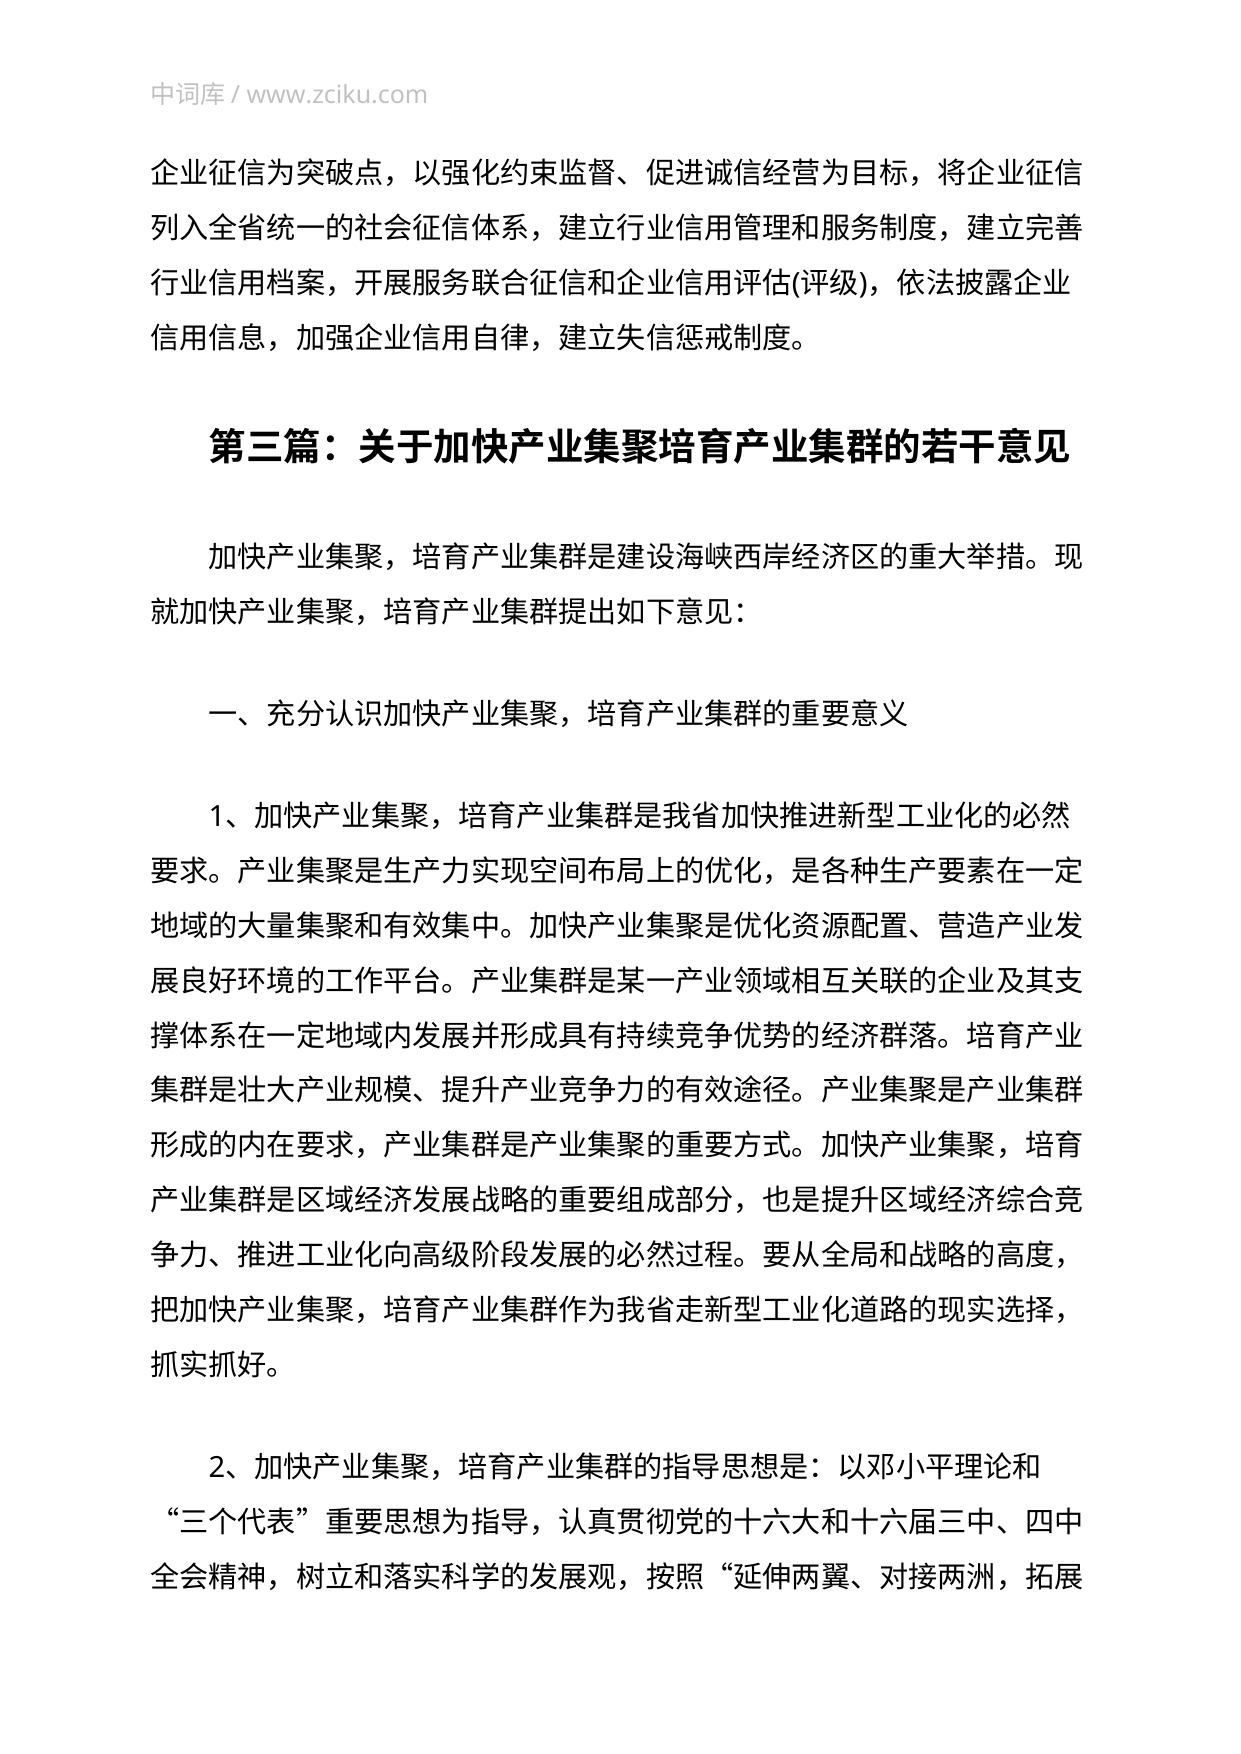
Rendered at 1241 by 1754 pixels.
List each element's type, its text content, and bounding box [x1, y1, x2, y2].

text 第三篇：关于加快产业集聚培育产业集群的若干意见 [150, 417, 1090, 471]
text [150, 1443, 1090, 1595]
text 一、充分认识加快产业集聚，培育产业集群的重要意义 [150, 691, 1090, 733]
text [150, 150, 1090, 357]
text 1、加快产业集聚，培育产业集群是我省加快推进新型工业化的必然要求。产业集聚是生产力实现空间布局上的优化，是各种生产要素在一定地域的大量集聚和有效集中。加快产业集聚是优化资源配置、营造产业发展良好环境的工作平台。产业集群是某一产业领域相互关联的企业及其支撑体系在一定地域内发展并形成具有持续竞争优势的经济群落。培育产业集群是壮大产业规模、提升产业竞争力的有效途径。产业集聚是产业集群形成的内在要求，产业集群是产业集聚的重要方式。加快产业集聚，培育产业集群是区域经济发展战略的重要组成部分，也是提升区域经济综合竞争力、推进工业化向高级阶段发展的必然过程。要从全局和战略的高度，把加快产业集聚，培育产业集群作为我省走新型工业化道路的现实选择，抓实抓好。 [150, 792, 1090, 1384]
text 加快产业集聚，培育产业集群是建设海峡西岸经济区的重大举措。现就加快产业集聚，培育产业集群提出如下意见： [150, 534, 1090, 631]
